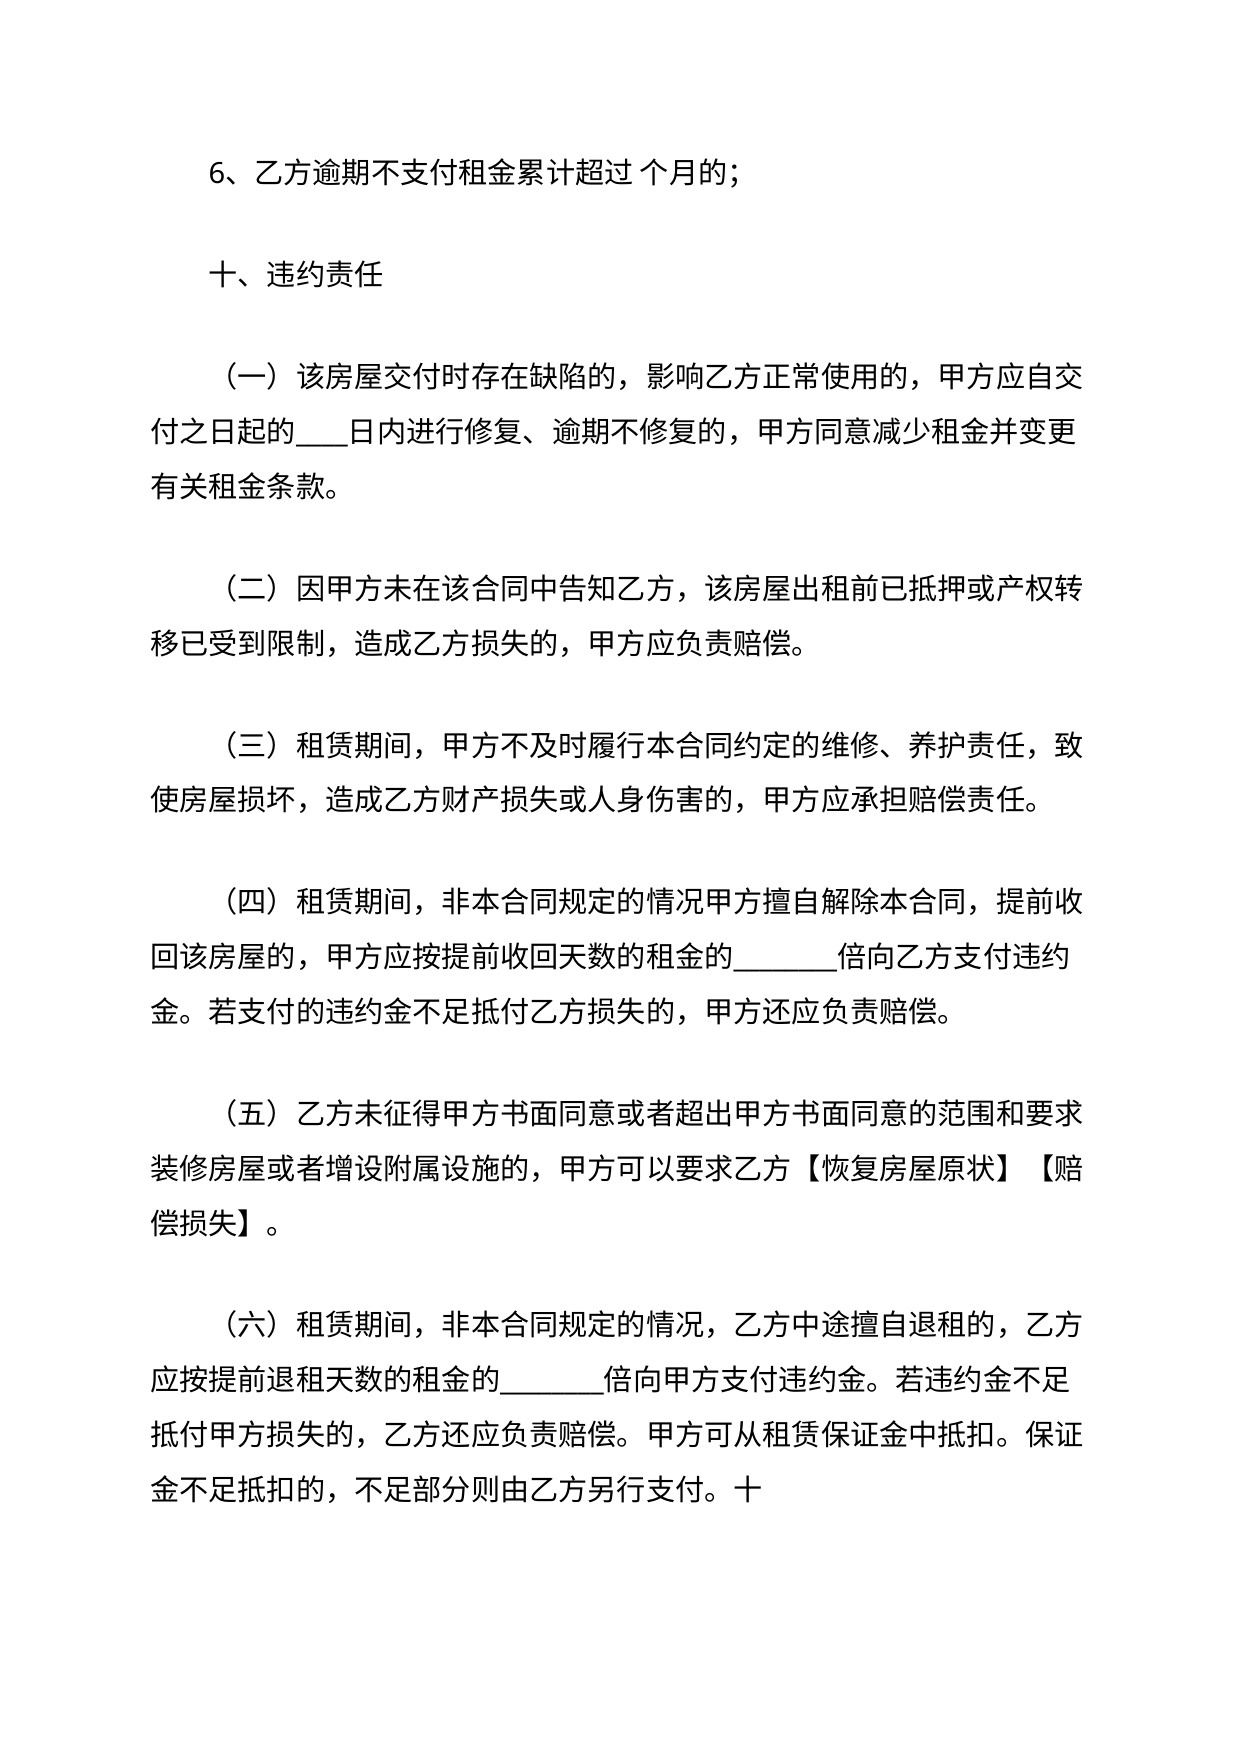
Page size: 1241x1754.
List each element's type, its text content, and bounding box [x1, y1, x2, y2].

text 6、乙方逾期不支付租金累计超过 个月的； [150, 150, 1090, 192]
text （四）租赁期间，非本合同规定的情况甲方擅自解除本合同，提前收回该房屋的，甲方应按提前收回天数的租金的________倍向乙方支付违约金。若支付的违约金不足抵付乙方损失的，甲方还应负责赔偿。 [150, 879, 1090, 1031]
text （二）因甲方未在该合同中告知乙方，该房屋出租前已抵押或产权转移已受到限制，造成乙方损失的，甲方应负责赔偿。 [150, 565, 1090, 663]
text （三）租赁期间，甲方不及时履行本合同约定的维修、养护责任，致使房屋损坏，造成乙方财产损失或人身伤害的，甲方应承担赔偿责任。 [150, 722, 1090, 819]
text （六）租赁期间，非本合同规定的情况，乙方中途擅自退租的，乙方应按提前退租天数的租金的________倍向甲方支付违约金。若违约金不足抵付甲方损失的，乙方还应负责赔偿。甲方可从租赁保证金中抵扣。保证金不足抵扣的，不足部分则由乙方另行支付。十 [150, 1302, 1090, 1509]
text 十、违约责任 [150, 252, 1090, 294]
text （一）该房屋交付时存在缺陷的，影响乙方正常使用的，甲方应自交付之日起的____日内进行修复、逾期不修复的，甲方同意减少租金并变更有关租金条款。 [150, 354, 1090, 506]
text （五）乙方未征得甲方书面同意或者超出甲方书面同意的范围和要求装修房屋或者增设附属设施的，甲方可以要求乙方【恢复房屋原状】【赔偿损失】。 [150, 1090, 1090, 1242]
